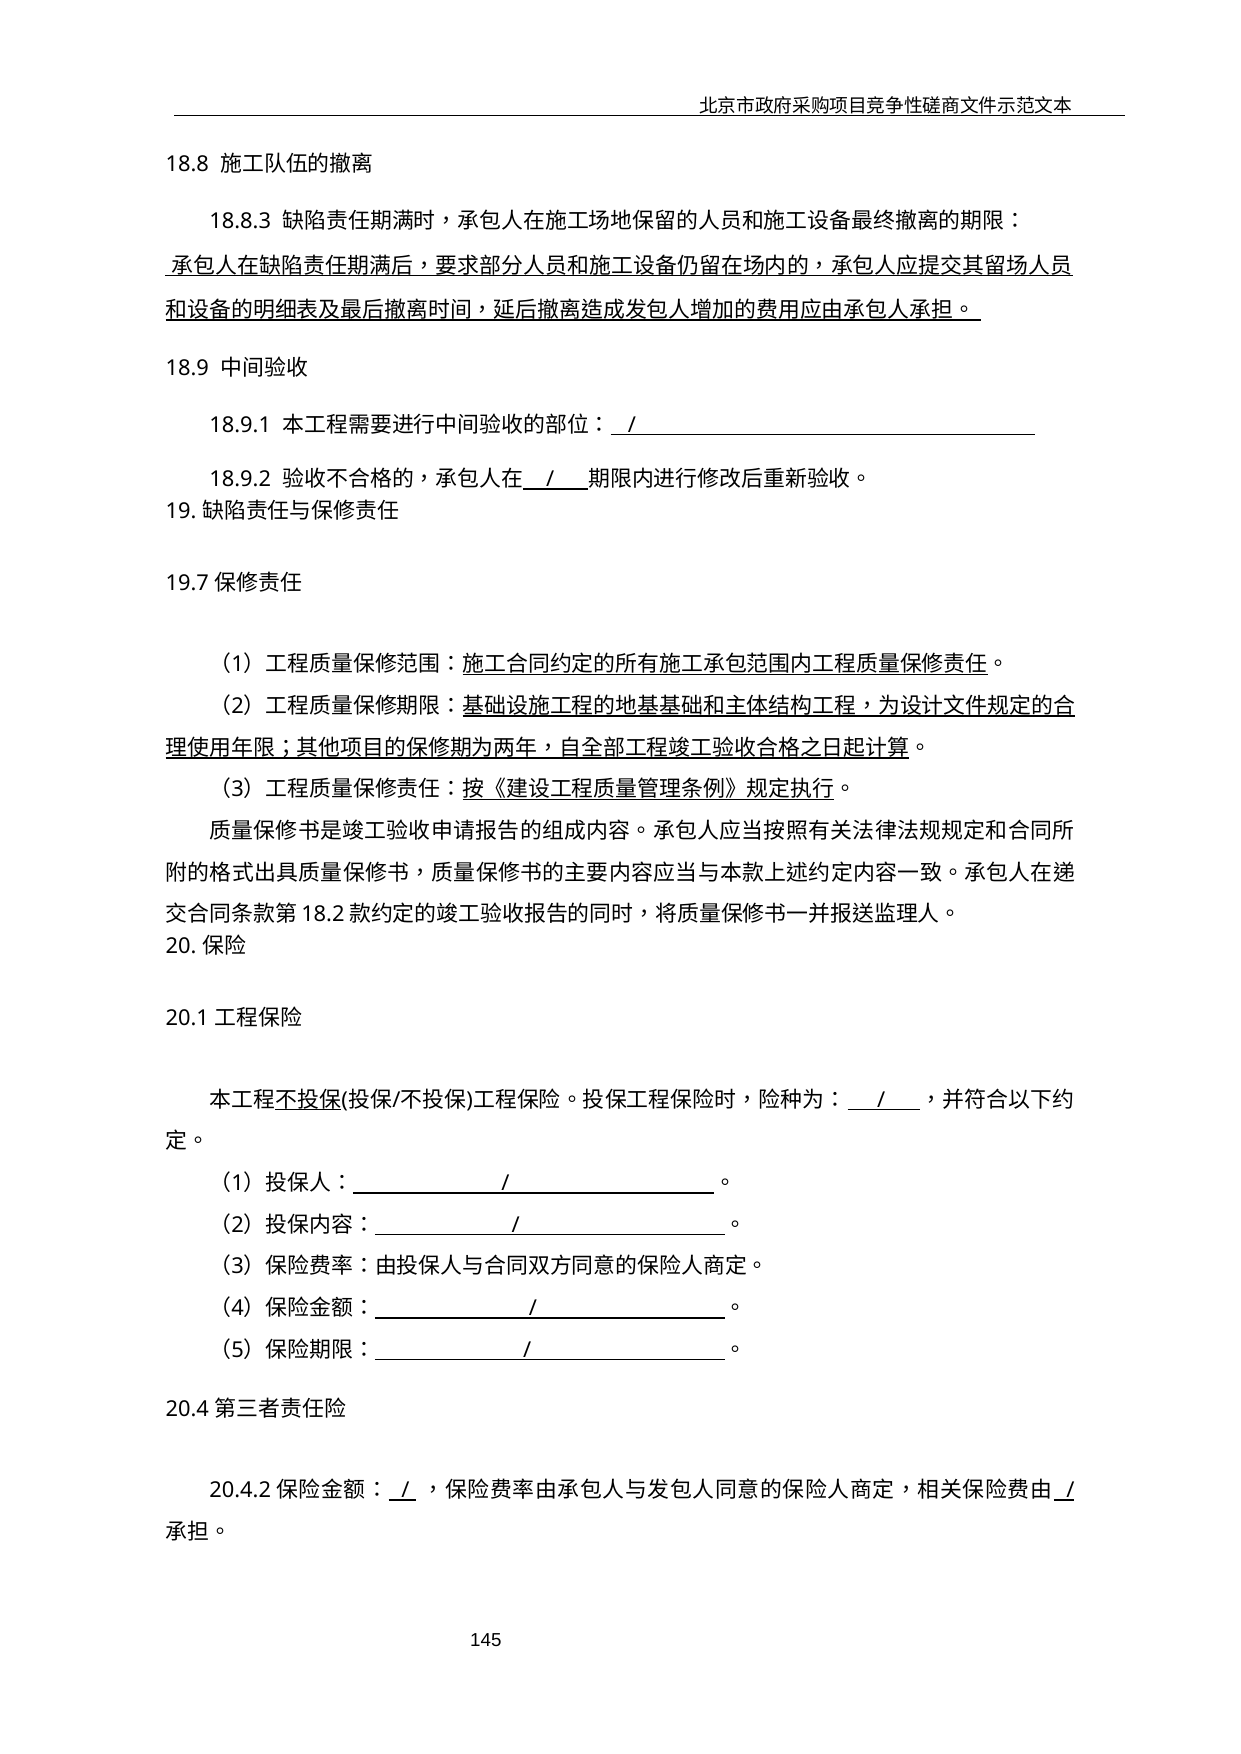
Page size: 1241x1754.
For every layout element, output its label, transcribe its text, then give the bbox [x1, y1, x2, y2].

text 20.4 第三者责任险 [165, 1392, 1075, 1422]
text （5）保险期限： / 。 [165, 1324, 1075, 1365]
text （4）保险金额： / 。 [165, 1282, 1075, 1324]
text 18.9 中间验收 [165, 351, 1075, 381]
text 质量保修书是竣工验收申请报告的组成内容。承包人应当按照有关法律法规规定和合同所附的格式出具质量保修书，质量保修书的主要内容应当与本款上述约定内容一致。承包人在递交合同条款第18.2款约定的竣工验收报告的同时，将质量保修书一并报送监理人。 [165, 805, 1075, 930]
text 19.7 保修责任 [165, 567, 1075, 597]
text 承包人在缺陷责任期满后，要求部分人员和施工设备仍留在场内的，承包人应提交其留场人员和设备的明细表及最后撤离时间，延后撤离造成发包人增加的费用应由承包人承担。 [165, 249, 1075, 324]
text 19. 缺陷责任与保修责任 [165, 495, 1075, 525]
text 18.8.3 缺陷责任期满时，承包人在施工场地保留的人员和施工设备最终撤离的期限： [165, 205, 1075, 235]
text 18.8 施工队伍的撤离 [165, 148, 1075, 177]
text 20.4.2保险金额： / ，保险费率由承包人与发包人同意的保险人商定，相关保险费由 / 承担。 [165, 1464, 1075, 1548]
text 20. 保险 [165, 930, 1075, 960]
text （2）投保内容： / 。 [165, 1199, 1075, 1240]
text 20.1 工程保险 [165, 1002, 1075, 1032]
text （2）工程质量保修期限：基础设施工程的地基基础和主体结构工程，为设计文件规定的合理使用年限；其他项目的保修期为两年，自全部工程竣工验收合格之日起计算。 [165, 680, 1075, 763]
text （3）工程质量保修责任：按《建设工程质量管理条例》规定执行。 [165, 763, 1075, 805]
text （1）工程质量保修范围：施工合同约定的所有施工承包范围内工程质量保修责任。 [165, 638, 1075, 680]
text （1）投保人： / 。 [165, 1157, 1075, 1199]
text 18.9.1 本工程需要进行中间验收的部位： / [165, 409, 1075, 438]
text 本工程不投保(投保/不投保)工程保险。投保工程保险时，险种为： / ，并符合以下约定。 [165, 1074, 1075, 1157]
text （3）保险费率：由投保人与合同双方同意的保险人商定。 [165, 1240, 1075, 1282]
text 18.9.2 验收不合格的，承包人在 / 期限内进行修改后重新验收。 [165, 453, 1075, 495]
